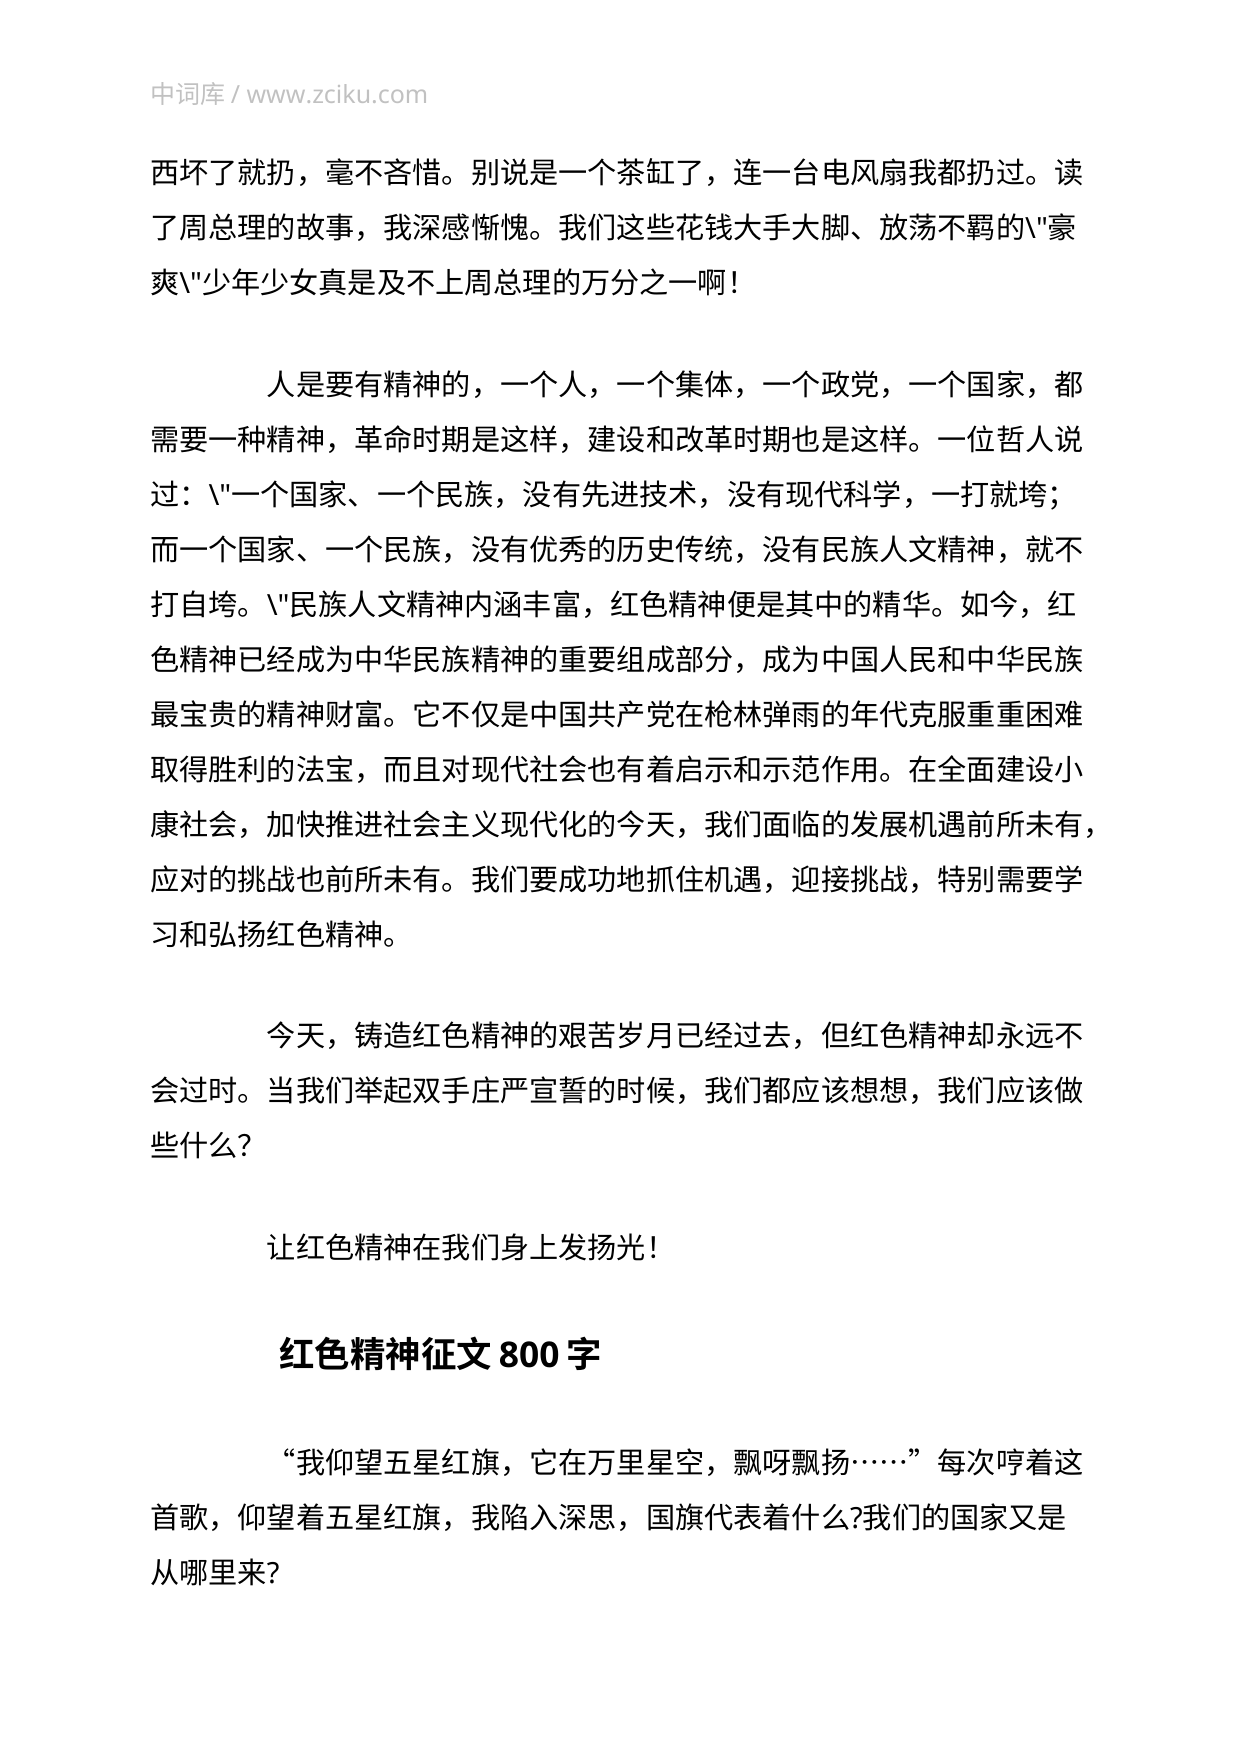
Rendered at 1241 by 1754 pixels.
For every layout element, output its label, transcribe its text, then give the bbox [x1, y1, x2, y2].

text 今天，铸造红色精神的艰苦岁月已经过去，但红色精神却永远不会过时。当我们举起双手庄严宣誓的时候，我们都应该想想，我们应该做些什么？ [150, 1013, 1090, 1165]
text 红色精神征文800字 [150, 1326, 1090, 1377]
text 人是要有精神的，一个人，一个集体，一个政党，一个国家，都需要一种精神，革命时期是这样，建设和改革时期也是这样。一位哲人说过：\"一个国家、一个民族，没有先进技术，没有现代科学，一打就垮；而一个国家、一个民族，没有优秀的历史传统，没有民族人文精神，就不打自垮。\"民族人文精神内涵丰富，红色精神便是其中的精华。如今，红色精神已经成为中华民族精神的重要组成部分，成为中国人民和中华民族最宝贵的精神财富。它不仅是中国共产党在枪林弹雨的年代克服重重困难取得胜利的法宝，而且对现代社会也有着启示和示范作用。在全面建设小康社会，加快推进社会主义现代化的今天，我们面临的发展机遇前所未有，应对的挑战也前所未有。我们要成功地抓住机遇，迎接挑战，特别需要学习和弘扬红色精神。 [150, 362, 1090, 953]
text 让红色精神在我们身上发扬光！ [150, 1224, 1090, 1267]
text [150, 150, 1090, 302]
text “我仰望五星红旗，它在万里星空，飘呀飘扬……”每次哼着这首歌，仰望着五星红旗，我陷入深思，国旗代表着什么?我们的国家又是从哪里来? [150, 1440, 1090, 1592]
